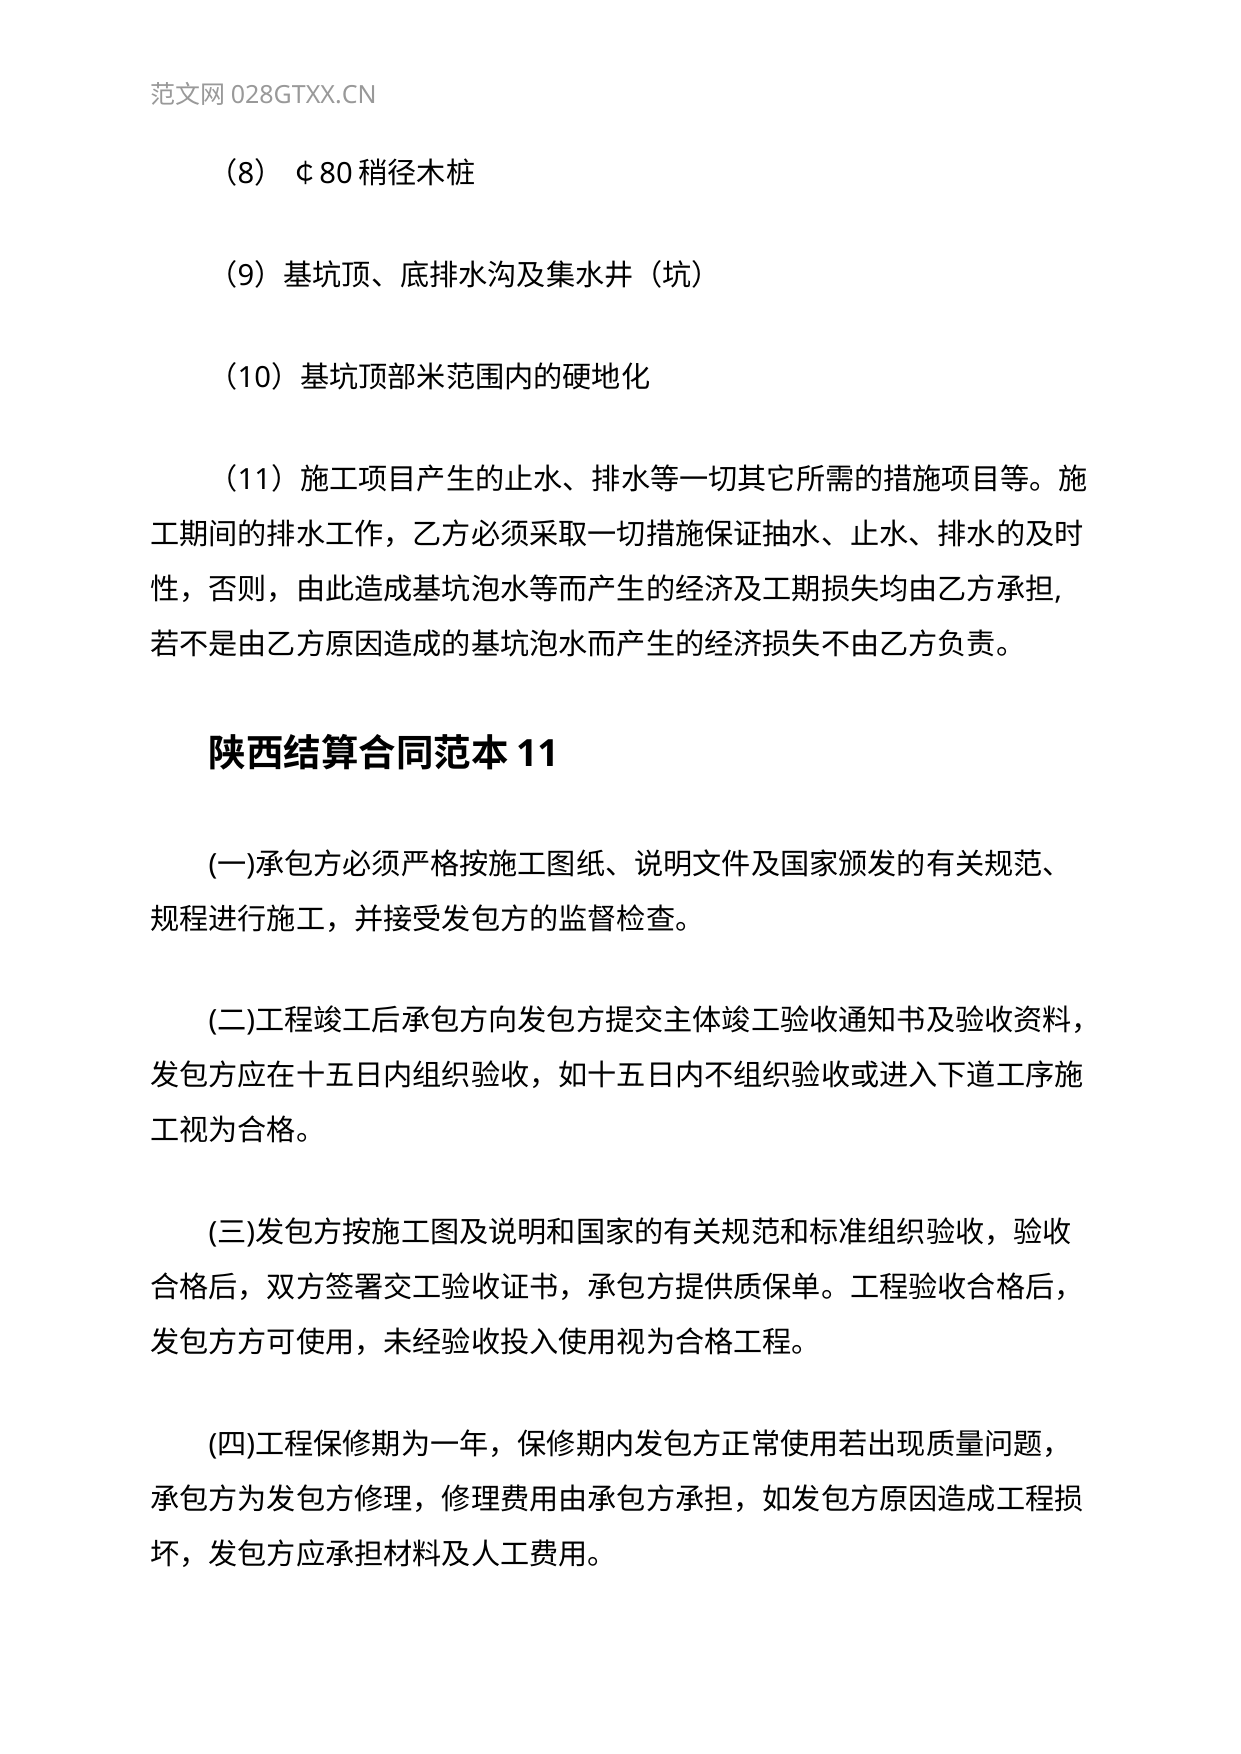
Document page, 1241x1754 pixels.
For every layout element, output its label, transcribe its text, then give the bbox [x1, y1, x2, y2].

text 陕西结算合同范本11 [150, 723, 1090, 777]
text （11）施工项目产生的止水、排水等一切其它所需的措施项目等。施工期间的排水工作，乙方必须采取一切措施保证抽水、止水、排水的及时性，否则，由此造成基坑泡水等而产生的经济及工期损失均由乙方承担,若不是由乙方原因造成的基坑泡水而产生的经济损失不由乙方负责。 [150, 456, 1090, 663]
text （9）基坑顶、底排水沟及集水井（坑） [150, 252, 1090, 294]
text （8） ￠80稍径木桩 [150, 150, 1090, 192]
text (三)发包方按施工图及说明和国家的有关规范和标准组织验收，验收合格后，双方签署交工验收证书，承包方提供质保单。工程验收合格后，发包方方可使用，未经验收投入使用视为合格工程。 [150, 1209, 1090, 1361]
text （10）基坑顶部米范围内的硬地化 [150, 354, 1090, 396]
text (一)承包方必须严格按施工图纸、说明文件及国家颁发的有关规范、规程进行施工，并接受发包方的监督检查。 [150, 840, 1090, 937]
text (四)工程保修期为一年，保修期内发包方正常使用若出现质量问题，承包方为发包方修理，修理费用由承包方承担，如发包方原因造成工程损坏，发包方应承担材料及人工费用。 [150, 1420, 1090, 1572]
text (二)工程竣工后承包方向发包方提交主体竣工验收通知书及验收资料，发包方应在十五日内组织验收，如十五日内不组织验收或进入下道工序施工视为合格。 [150, 997, 1090, 1149]
